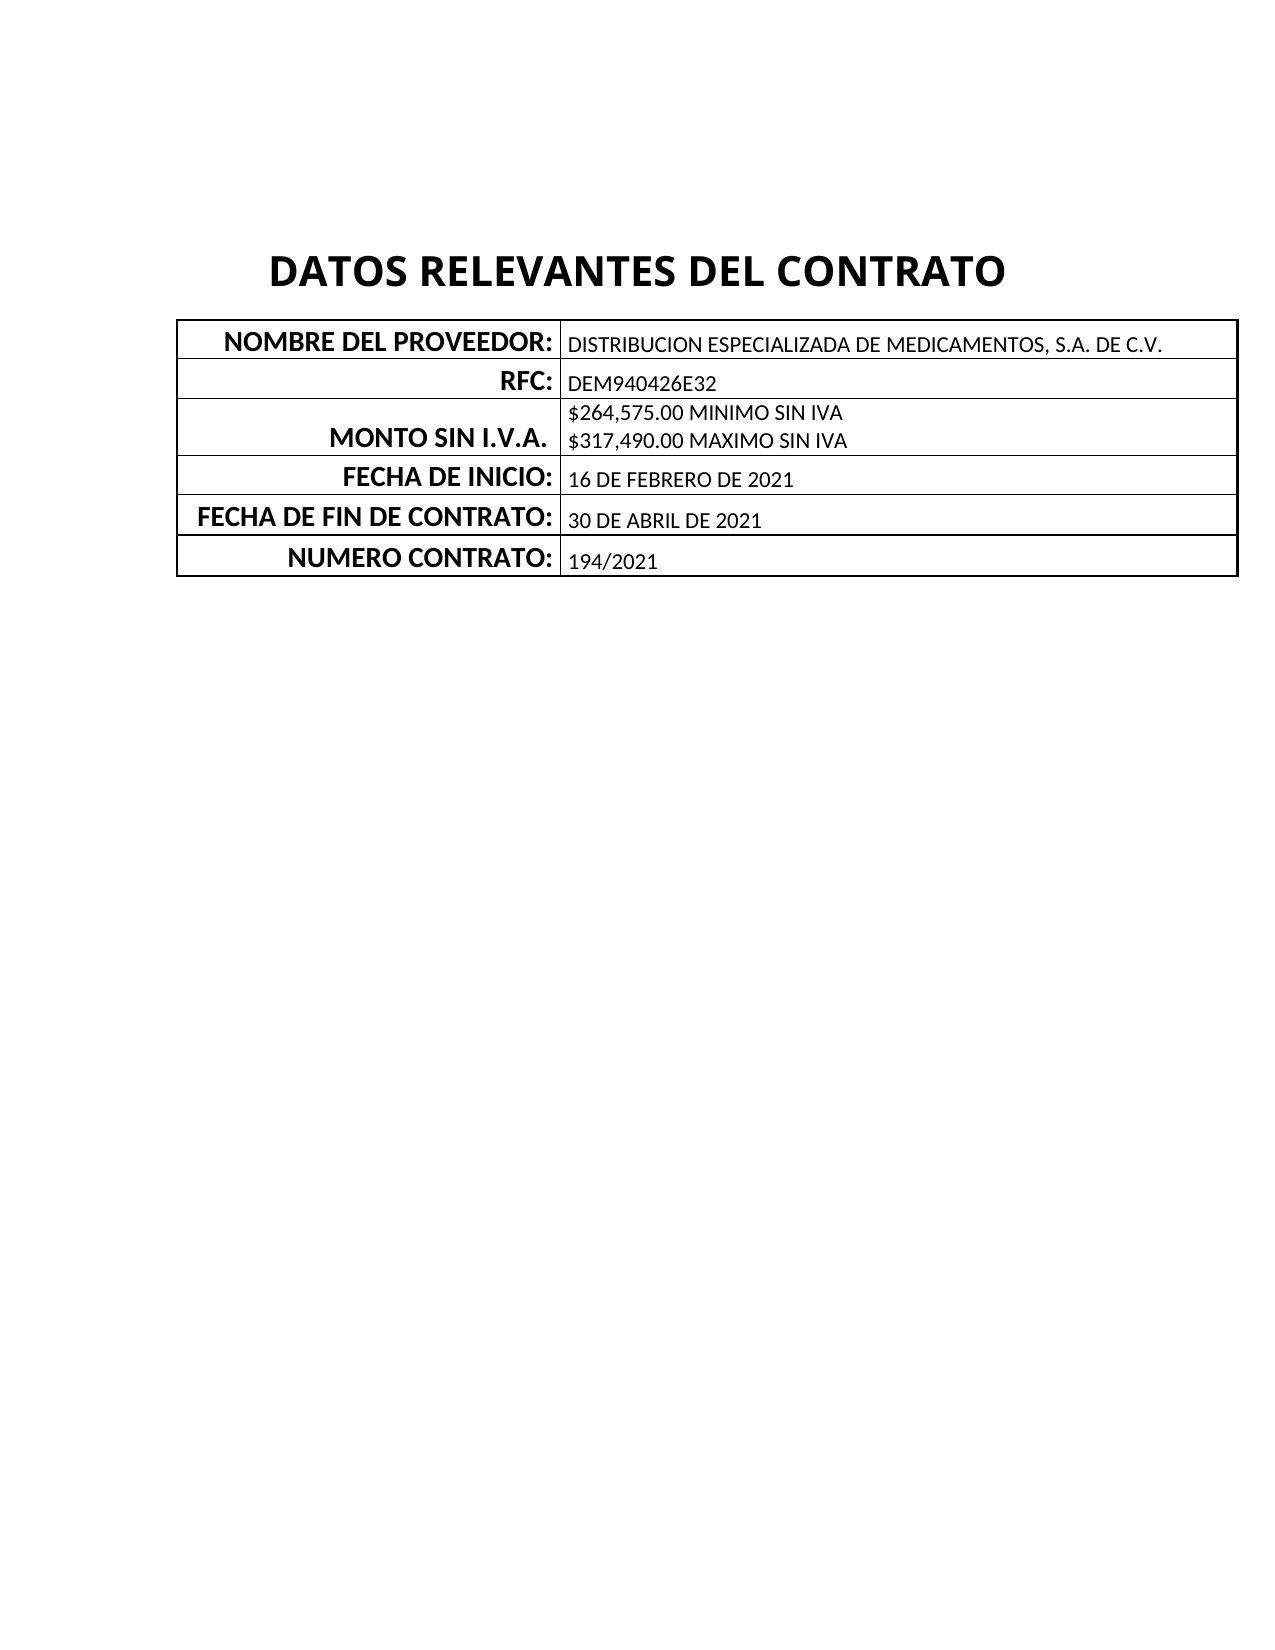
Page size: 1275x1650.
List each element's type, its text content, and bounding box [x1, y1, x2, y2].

table_cell 194/2021 [561, 536, 1236, 575]
table_header DISTRIBUCION ESPECIALIZADA DE MEDICAMENTOS, S.A. DE C.V. [561, 321, 1236, 358]
table_header NOMBRE DEL PROVEEDOR: [178, 321, 560, 358]
table_cell MONTO SIN I.V.A. [178, 399, 560, 454]
text DATOS RELEVANTES DEL CONTRATO [177, 241, 1098, 298]
table_cell 30 DE ABRIL DE 2021 [561, 495, 1236, 534]
table_cell RFC: [178, 359, 560, 397]
table_cell $264,575.00 MINIMO SIN IVA $317,490.00 MAXIMO SIN IVA [561, 399, 1236, 454]
table_cell FECHA DE FIN DE CONTRATO: [178, 495, 560, 534]
table_cell DEM940426E32 [561, 359, 1236, 397]
table_cell FECHA DE INICIO: [178, 456, 560, 493]
table_cell NUMERO CONTRATO: [178, 536, 560, 575]
table_cell 16 DE FEBRERO DE 2021 [561, 456, 1236, 493]
